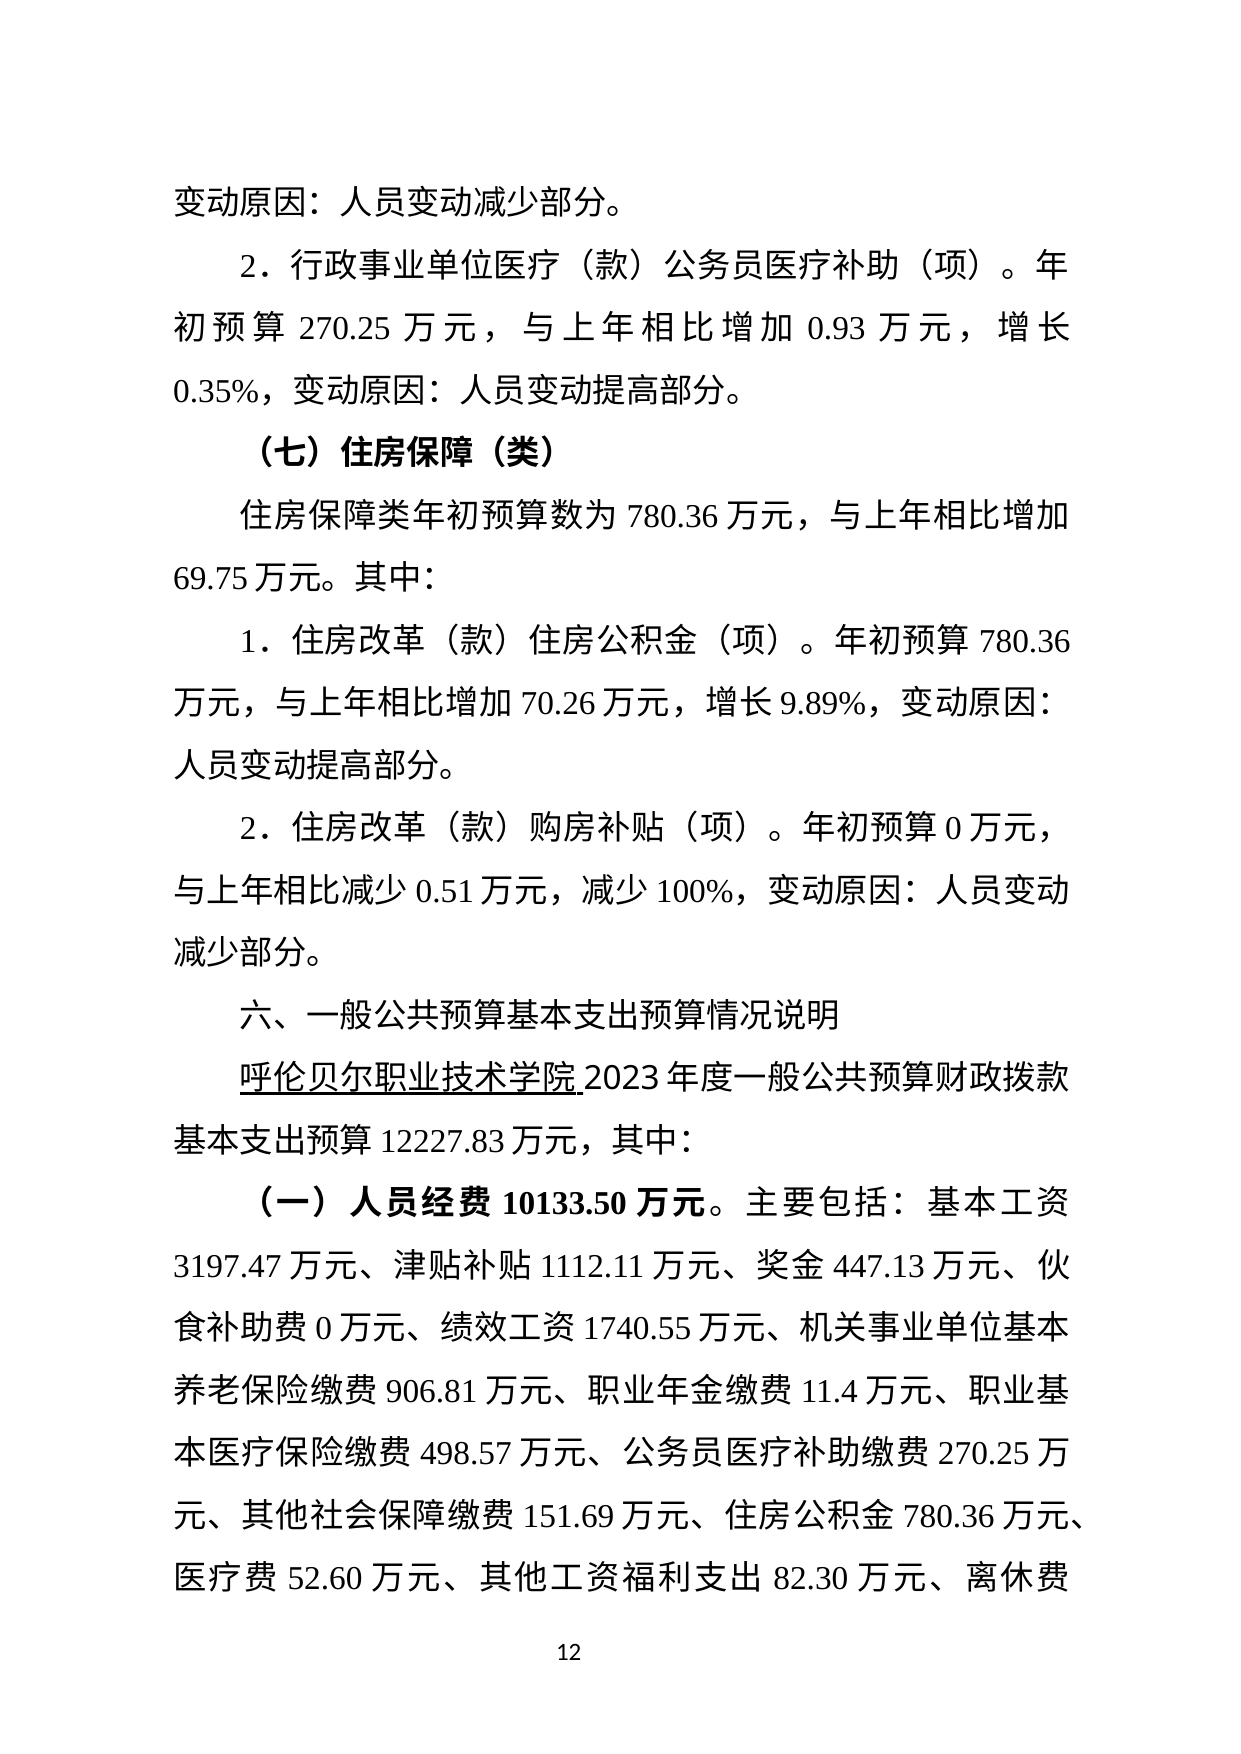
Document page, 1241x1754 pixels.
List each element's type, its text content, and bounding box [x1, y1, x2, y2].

text 2．行政事业单位医疗（款）公务员医疗补助（项）。年初预算270.25万元，与上年相比增加0.93万元，增长0.35%，变动原因：人员变动提高部分。 [173, 227, 1070, 414]
text 1．住房改革（款）住房公积金（项）。年初预算780.36万元，与上年相比增加70.26万元，增长9.89%，变动原因：人员变动提高部分。 [173, 602, 1070, 789]
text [173, 1164, 1070, 1602]
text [173, 164, 1070, 227]
text 呼伦贝尔职业技术学院2023年度一般公共预算财政拨款基本支出预算12227.83万元，其中： [173, 1039, 1070, 1164]
text 2．住房改革（款）购房补贴（项）。年初预算0万元，与上年相比减少0.51万元，减少100%，变动原因：人员变动减少部分。 [173, 789, 1070, 977]
text 住房保障类年初预算数为780.36万元，与上年相比增加69.75万元。其中： [173, 477, 1070, 602]
text 六、一般公共预算基本支出预算情况说明 [173, 977, 1070, 1039]
text （七）住房保障（类） [173, 414, 1070, 477]
